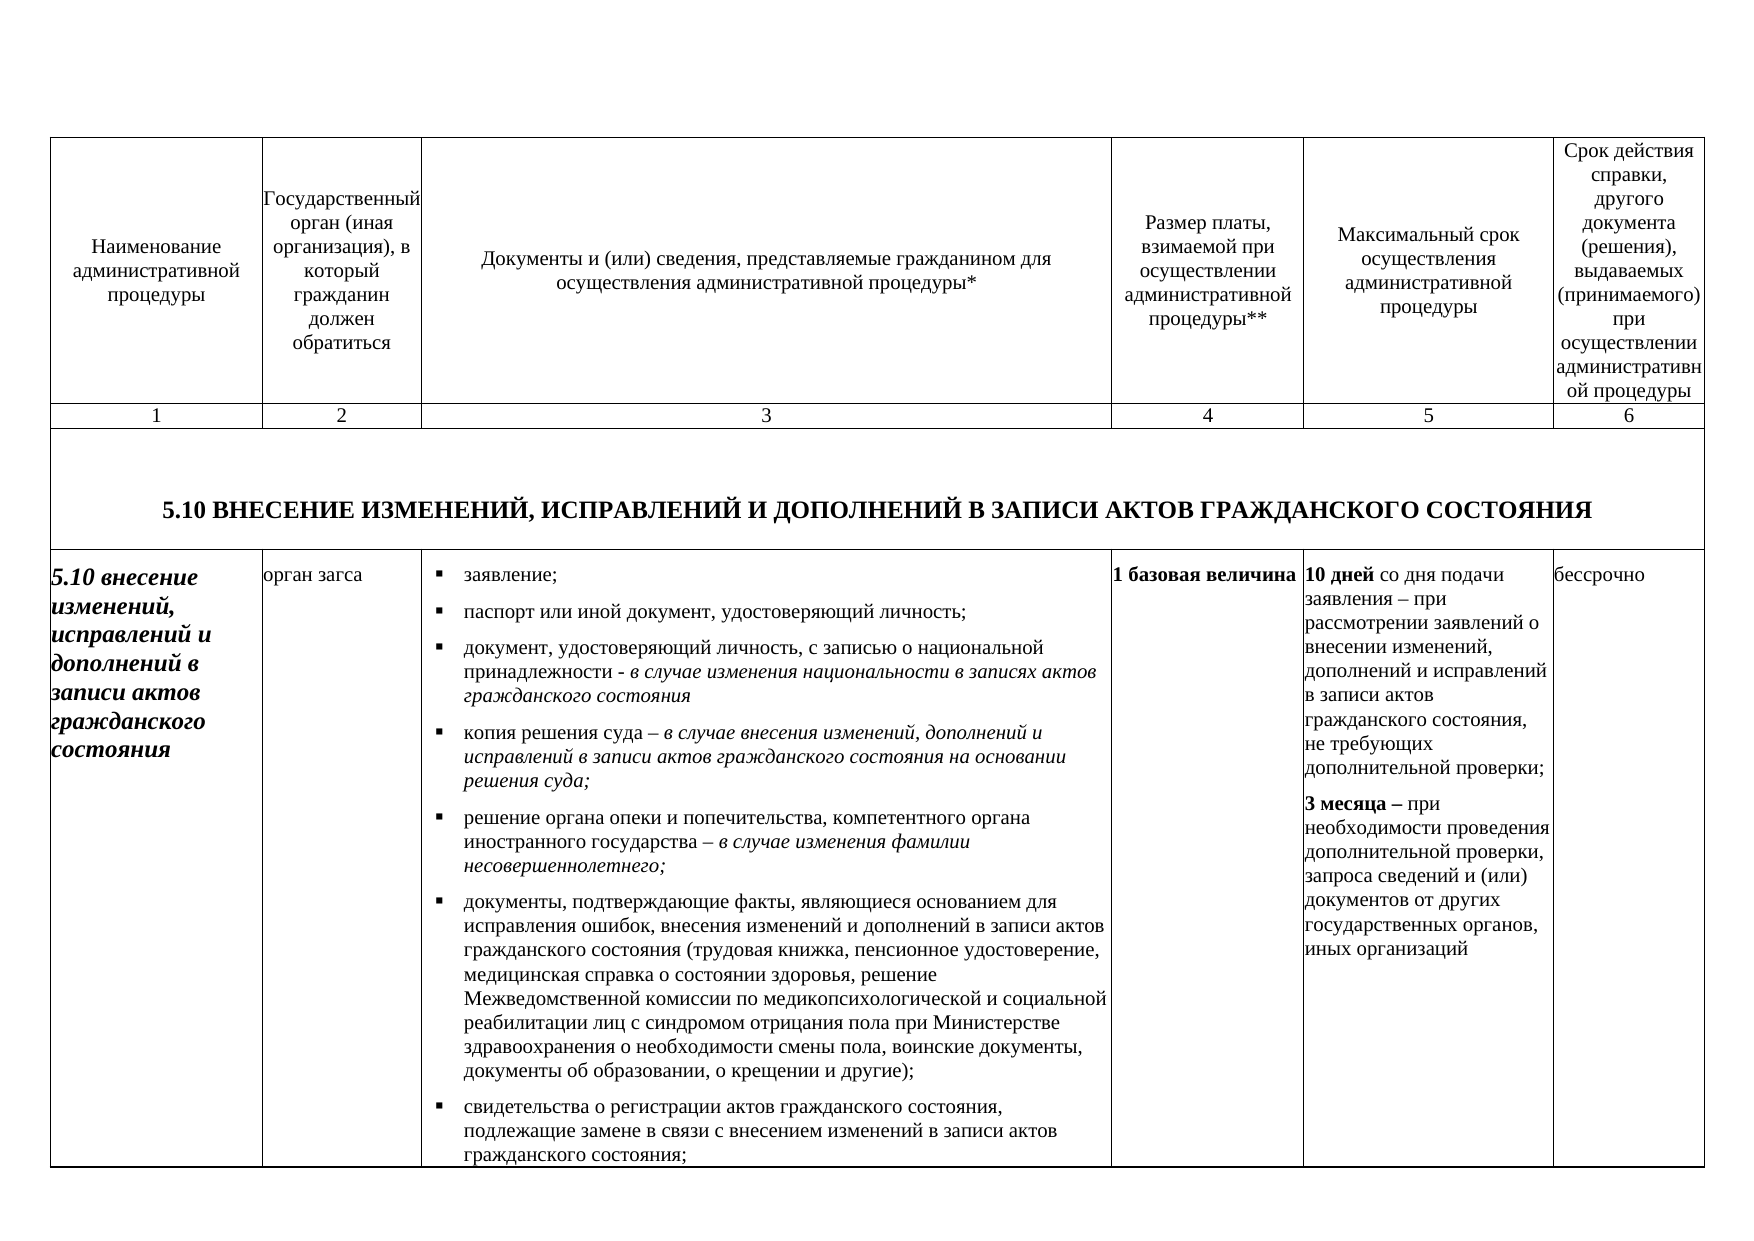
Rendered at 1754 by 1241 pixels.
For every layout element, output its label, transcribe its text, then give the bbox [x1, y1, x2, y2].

table_cell 3 [422, 404, 1111, 427]
table_cell 6 [1554, 404, 1704, 427]
table_header Наименование административной процедуры [51, 138, 262, 402]
table_cell 5.10 внесение изменений, исправлений и дополнений в записи актов гражданского состояния [51, 429, 1704, 548]
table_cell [422, 550, 1111, 1166]
table_header Документы и (или) сведения, представляемые гражданином для осуществления административной процедуры* [422, 138, 1111, 402]
table_header Государственный орган (иная организация), в который гражданин должен обратиться [263, 138, 421, 402]
table_cell 1 базовая величина [1112, 550, 1303, 1166]
table_header Максимальный срок осуществления административной процедуры [1304, 138, 1553, 402]
table_cell 5 [1304, 404, 1553, 427]
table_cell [51, 550, 262, 1166]
table_cell 1 [51, 404, 262, 427]
table_header Размер платы, взимаемой при осуществлении административной процедуры** [1112, 138, 1303, 402]
table_cell 2 [263, 404, 421, 427]
table_header Срок действия справки, другого документа (решения), выдаваемых (принимаемого) при осуществлении административной процедуры [1554, 138, 1704, 402]
table_cell бессрочно [1554, 550, 1704, 1166]
table_cell орган загса [263, 550, 421, 1166]
table_cell 4 [1112, 404, 1303, 427]
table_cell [1304, 550, 1553, 1166]
